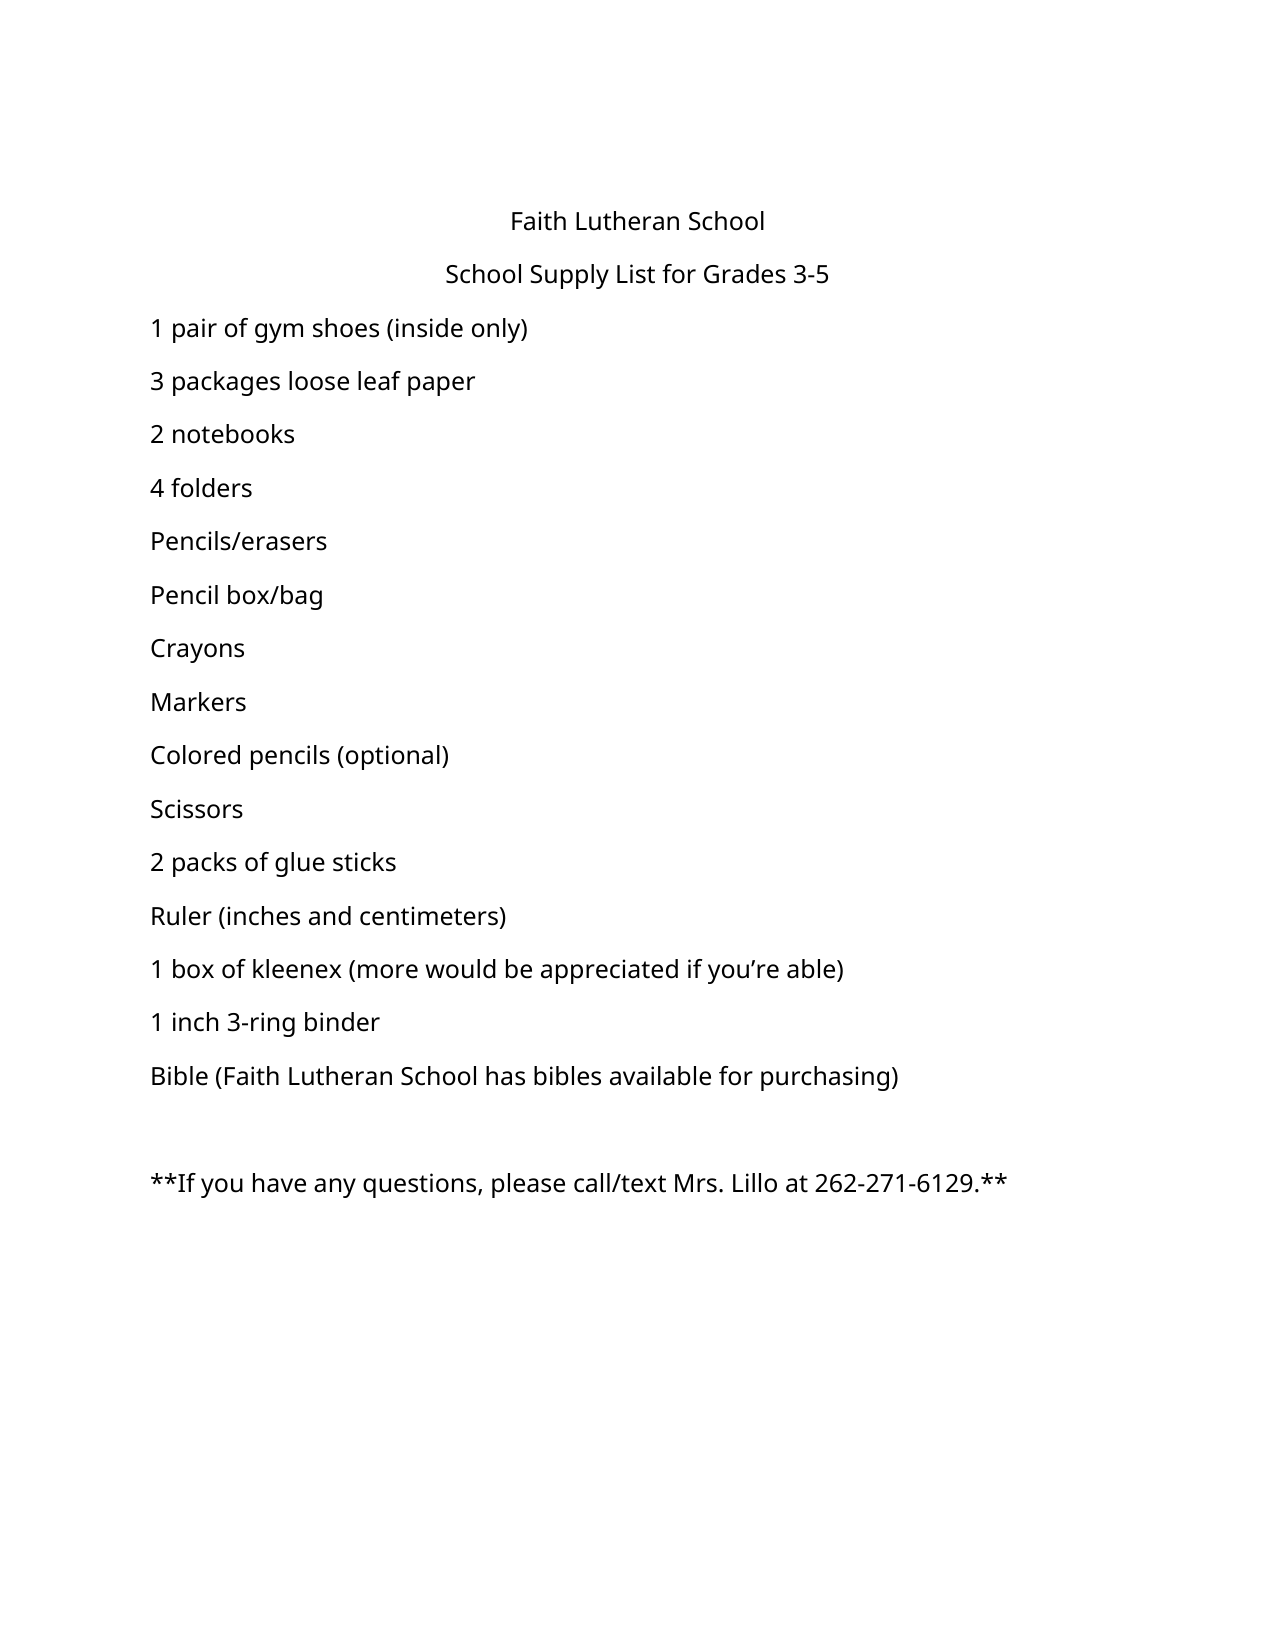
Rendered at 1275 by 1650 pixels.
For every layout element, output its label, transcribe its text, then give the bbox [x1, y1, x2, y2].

text 2 notebooks [150, 417, 1125, 451]
text Crayons [150, 631, 1125, 665]
text 1 pair of gym shoes (inside only) [150, 310, 1125, 344]
text Scissors [150, 791, 1125, 825]
text School Supply List for Grades 3-5 [150, 257, 1125, 291]
text 3 packages loose leaf paper [150, 364, 1125, 398]
text Markers [150, 684, 1125, 718]
text 2 packs of glue sticks [150, 845, 1125, 879]
text Bible (Faith Lutheran School has bibles available for purchasing) [150, 1058, 1125, 1092]
text 1 inch 3-ring binder [150, 1005, 1125, 1039]
text Faith Lutheran School [150, 203, 1125, 237]
text Colored pencils (optional) [150, 738, 1125, 772]
text 1 box of kleenex (more would be appreciated if you’re able) [150, 952, 1125, 986]
text Pencils/erasers [150, 524, 1125, 558]
text **If you have any questions, please call/text Mrs. Lillo at 262-271-6129.** [150, 1165, 1125, 1199]
text Ruler (inches and centimeters) [150, 898, 1125, 932]
text Pencil box/bag [150, 577, 1125, 612]
text 4 folders [150, 471, 1125, 505]
